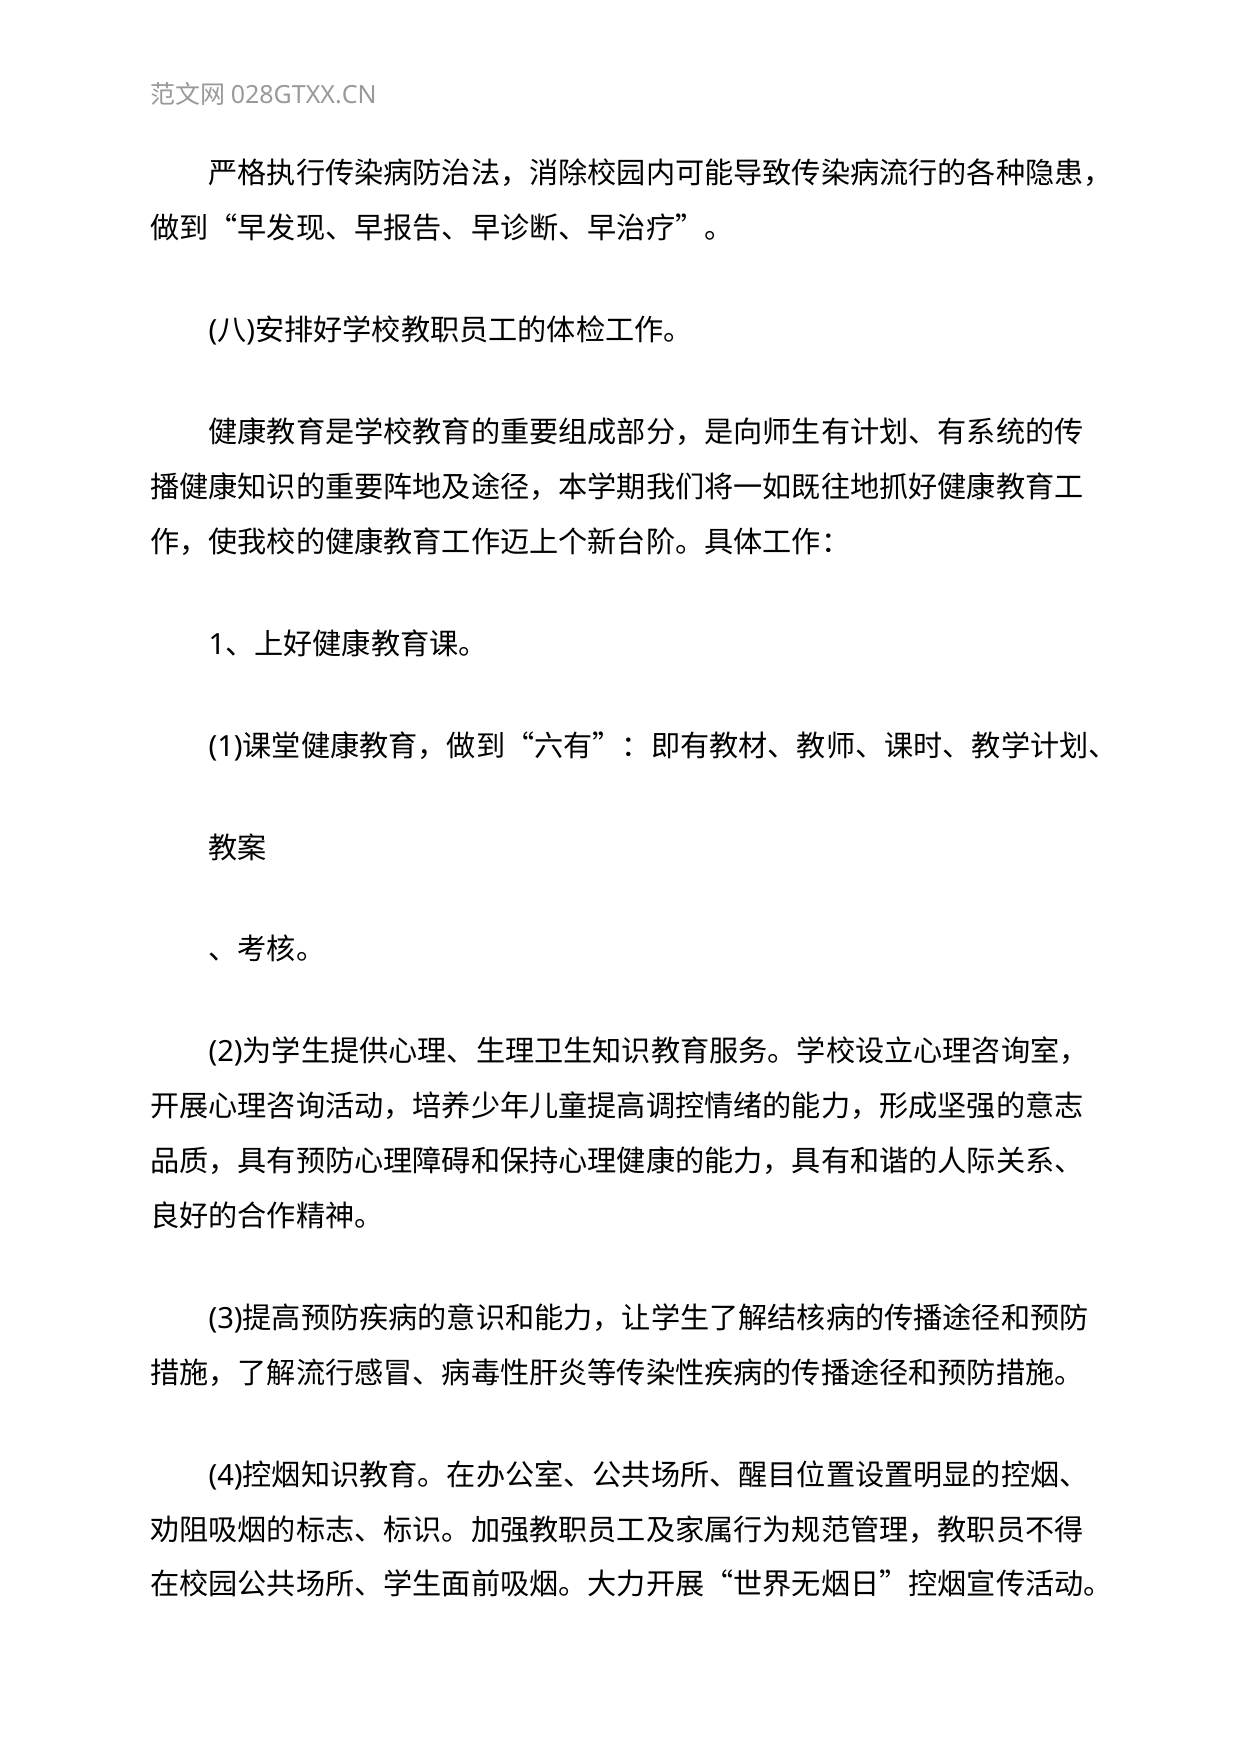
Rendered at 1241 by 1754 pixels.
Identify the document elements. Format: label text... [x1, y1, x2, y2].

text (八)安排好学校教职员工的体检工作。 [150, 307, 1090, 349]
text (2)为学生提供心理、生理卫生知识教育服务。学校设立心理咨询室，开展心理咨询活动，培养少年儿童提高调控情绪的能力，形成坚强的意志品质，具有预防心理障碍和保持心理健康的能力，具有和谐的人际关系、良好的合作精神。 [150, 1028, 1090, 1235]
text 健康教育是学校教育的重要组成部分，是向师生有计划、有系统的传播健康知识的重要阵地及途径，本学期我们将一如既往地抓好健康教育工作，使我校的健康教育工作迈上个新台阶。具体工作： [150, 409, 1090, 561]
text 1、上好健康教育课。 [150, 620, 1090, 663]
text 教案 [150, 824, 1090, 866]
text (4)控烟知识教育。在办公室、公共场所、醒目位置设置明显的控烟、劝阻吸烟的标志、标识。加强教职员工及家属行为规范管理，教职员不得在校园公共场所、学生面前吸烟。大力开展“世界无烟日”控烟宣传活动。 [150, 1451, 1090, 1603]
text (1)课堂健康教育，做到“六有”：即有教材、教师、课时、教学计划、 [150, 722, 1090, 764]
text 严格执行传染病防治法，消除校园内可能导致传染病流行的各种隐患，做到“早发现、早报告、早诊断、早治疗”。 [150, 150, 1090, 247]
text (3)提高预防疾病的意识和能力，让学生了解结核病的传播途径和预防措施，了解流行感冒、病毒性肝炎等传染性疾病的传播途径和预防措施。 [150, 1294, 1090, 1392]
text 、考核。 [150, 926, 1090, 968]
